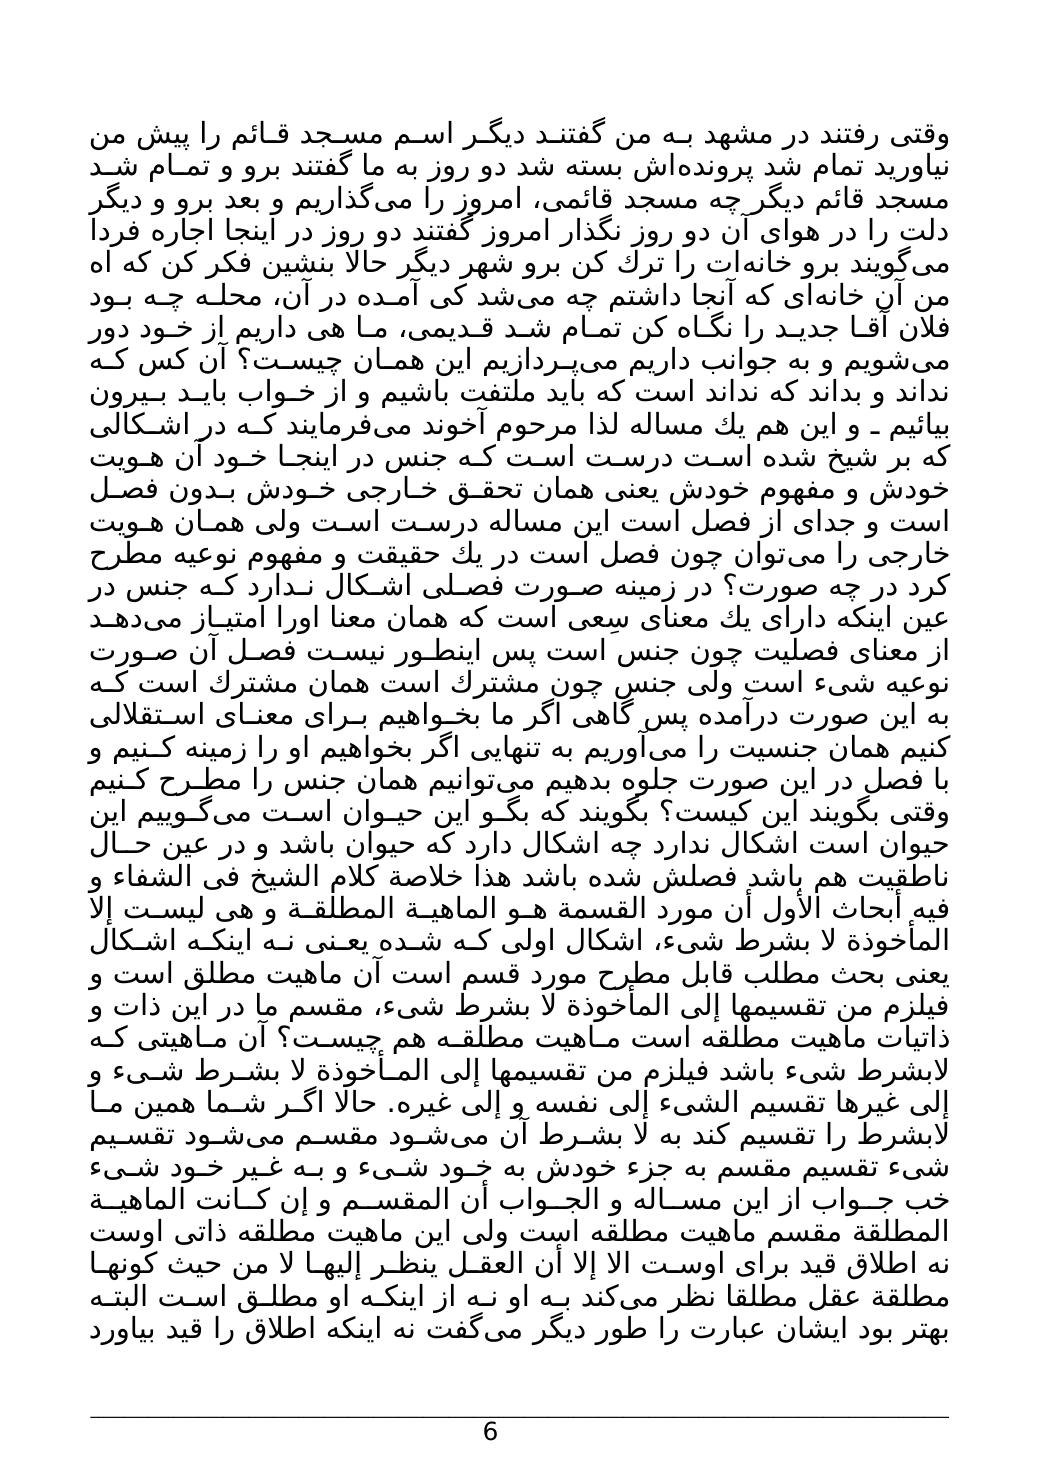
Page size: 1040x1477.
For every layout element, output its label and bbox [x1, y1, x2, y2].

text [89, 118, 951, 1345]
